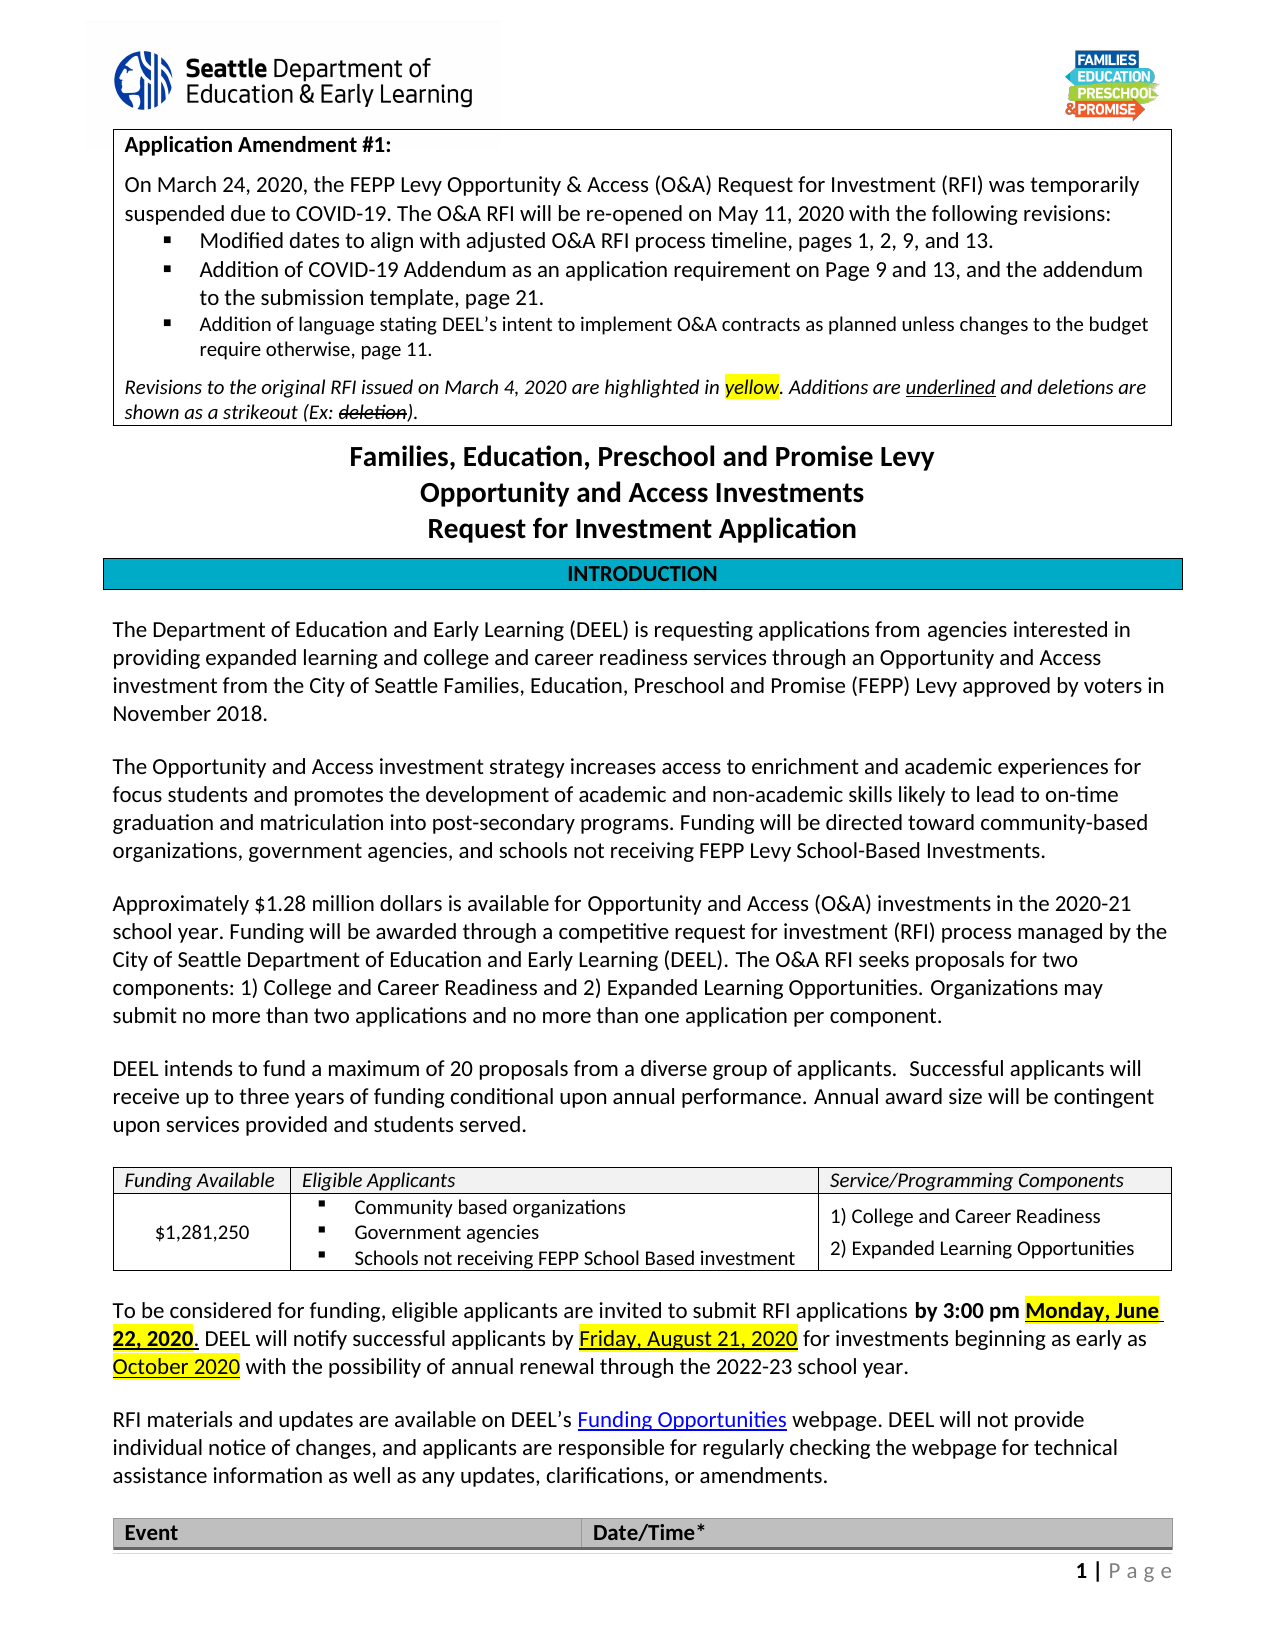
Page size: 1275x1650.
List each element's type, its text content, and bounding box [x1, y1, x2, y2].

picture [85, 21, 501, 150]
table_header Funding Available [114, 1168, 290, 1193]
text DEEL intends to fund a maximum of 20 proposals from a diverse group of applicants. Successful applicants will receive up to three years of funding conditional upon annual performance. Annual award size will be contingent upon services provided and students served. [112, 1054, 1172, 1138]
table_cell 1) College and Career Readiness 2) Expanded Learning Opportunities [819, 1194, 1171, 1270]
text Opportunity and Access Investments [112, 474, 1172, 510]
table_header Eligible Applicants [291, 1168, 818, 1193]
table_cell Community based organizations Government agencies Schools not receiving FEPP School Based investment [291, 1194, 818, 1270]
text To be considered for funding, eligible applicants are invited to submit RFI applications by 3:00 pm Monday, June 22, 2020. DEEL will notify successful applicants by Friday, August 21, 2020 for investments beginning as early as October 2020 with the possibility of annual renewal through the 2022-23 school year. [112, 1296, 1172, 1380]
table_header Event [114, 1519, 581, 1547]
text Request for Investment Application [112, 510, 1172, 545]
text The Opportunity and Access investment strategy increases access to enrichment and academic experiences for focus students and promotes the development of academic and non-academic skills likely to lead to on-time graduation and matriculation into post-secondary programs. Funding will be directed toward community-based organizations, government agencies, and schools not receiving FEPP Levy School-Based Investments. [112, 752, 1172, 864]
picture [1051, 25, 1172, 129]
text INTRODUCTION [104, 559, 1182, 589]
text Families, Education, Preschool and Promise Levy [112, 438, 1172, 474]
text RFI materials and updates are available on DEEL’s Funding Opportunities webpage. DEEL will not provide individual notice of changes, and applicants are responsible for regularly checking the webpage for technical assistance information as well as any updates, clarifications, or amendments. [112, 1405, 1172, 1489]
table_header Date/Time* [582, 1519, 1172, 1547]
table_header Service/Programming Components [819, 1168, 1171, 1193]
table_cell $1,281,250 [114, 1194, 290, 1270]
table_header Application Amendment #1: On March 24, 2020, the FEPP Levy Opportunity & Access (O&A) Request for Investment (RFI) was temporarily suspended due to COVID-19. The O&A RFI will be re-opened on May 11, 2020 with the following revisions: Modified dates to align with adjusted O&A RFI process timeline, pages 1, 2, 9, and 13. Addition of COVID-19 Addendum as an application requirement on Page 9 and 13, and the addendum to the submission template, page 21. Addition of language stating DEEL’s intent to implement O&A contracts as planned unless changes to the budget require otherwise, page 11. Revisions to the original RFI issued on March 4, 2020 are highlighted in yellow. Additions are underlined and deletions are shown as a strikeout (Ex: deletion). [114, 130, 1171, 425]
text Approximately $1.28 million dollars is available for Opportunity and Access (O&A) investments in the 2020-21 school year. Funding will be awarded through a competitive request for investment (RFI) process managed by the City of Seattle Department of Education and Early Learning (DEEL). The O&A RFI seeks proposals for two components: 1) College and Career Readiness and 2) Expanded Learning Opportunities. Organizations may submit no more than two applications and no more than one application per component. [112, 889, 1172, 1029]
text The Department of Education and Early Learning (DEEL) is requesting applications from agencies interested in providing expanded learning and college and career readiness services through an Opportunity and Access investment from the City of Seattle Families, Education, Preschool and Promise (FEPP) Levy approved by voters in November 2018. [112, 615, 1172, 727]
